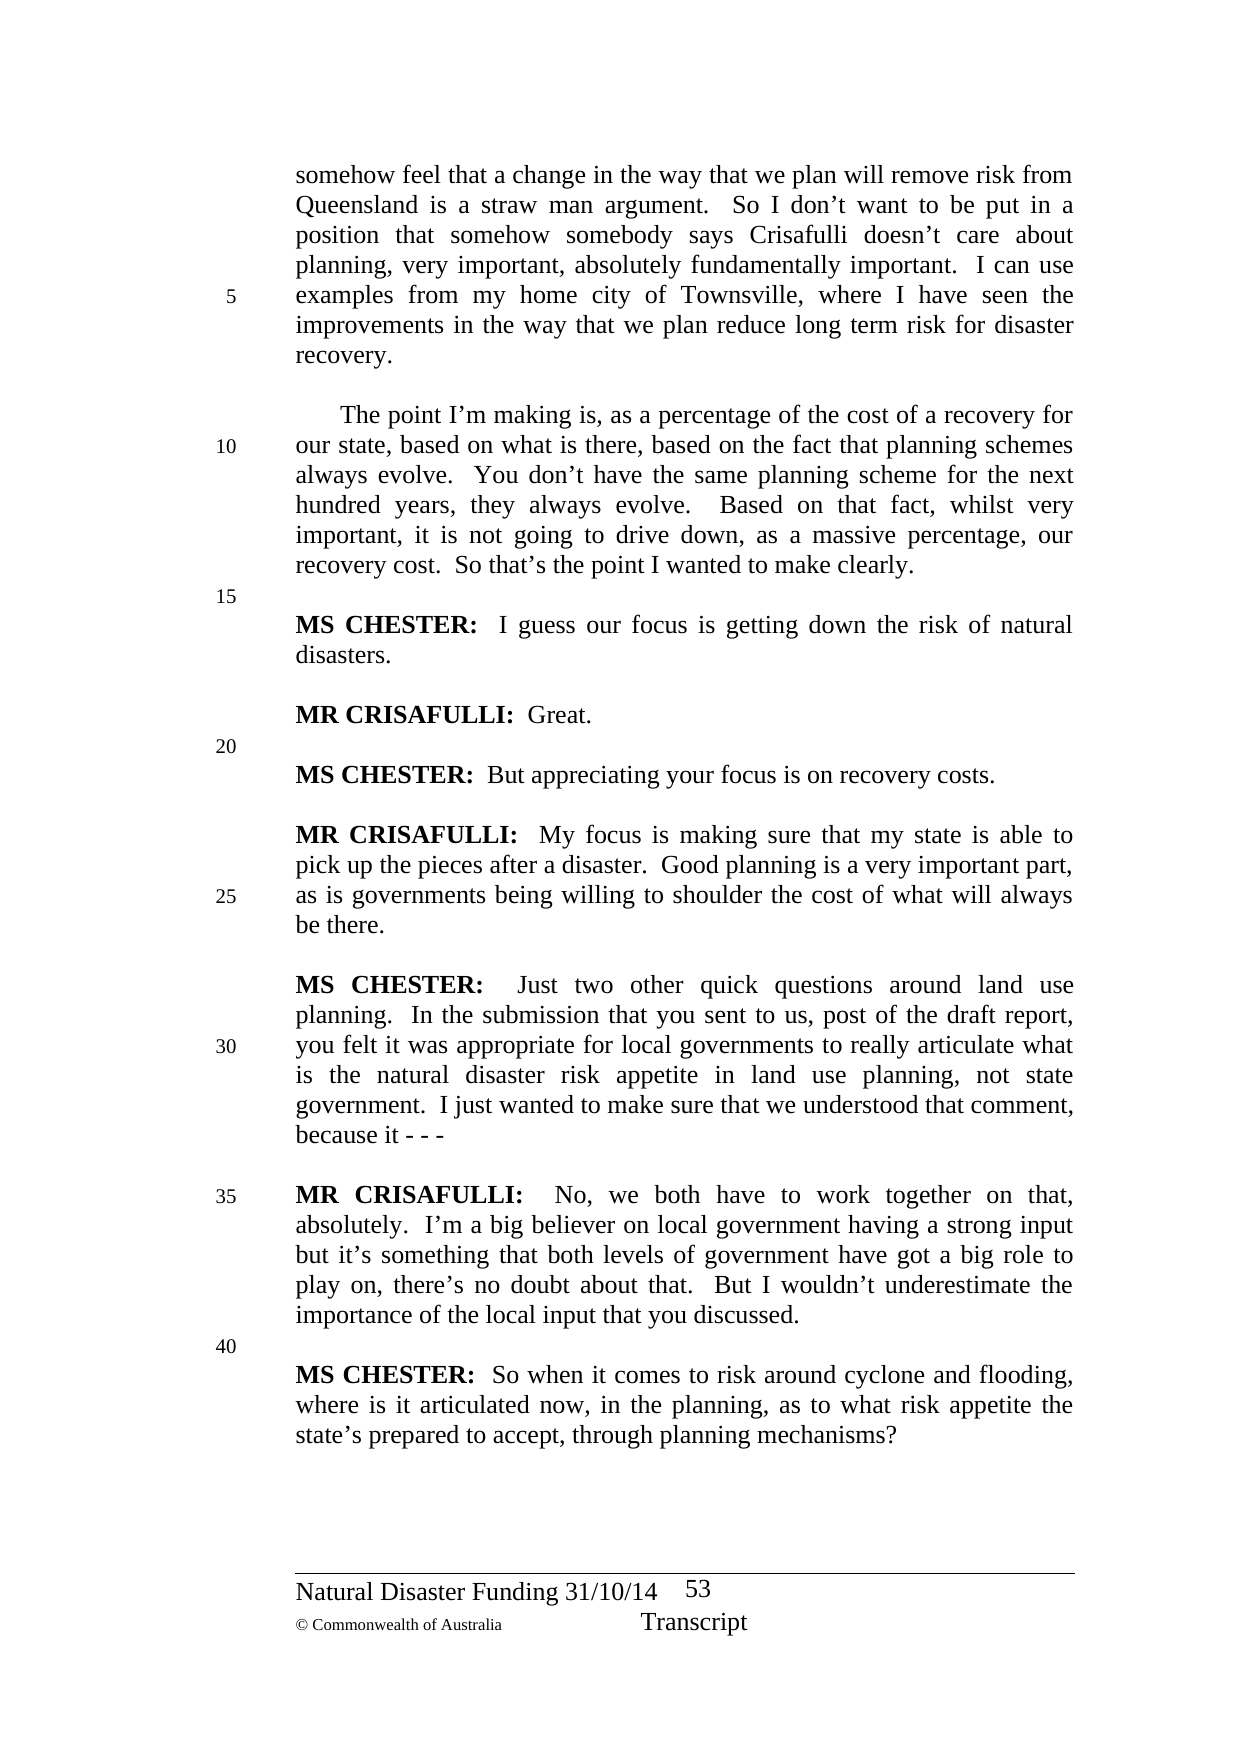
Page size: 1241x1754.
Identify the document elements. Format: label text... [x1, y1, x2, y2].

text MR CRISAFULLI: No, we both have to work together on that, absolutely. I’m a big believer on local government having a strong input but it’s something that both levels of government have got a big role to play on, there’s no doubt about that. But I wouldn’t underestimate the importance of the local input that you discussed. [295, 1179, 1075, 1329]
text MR CRISAFULLI: Great. [295, 699, 1075, 729]
text MR CRISAFULLI: My focus is making sure that my state is able to pick up the pieces after a disaster. Good planning is a very important part, as is governments being willing to shoulder the cost of what will always be there. [295, 819, 1075, 939]
text MS CHESTER: Just two other quick questions around land use planning. In the submission that you sent to us, post of the draft report, you felt it was appropriate for local governments to really articulate what is the natural disaster risk appetite in land use planning, not state government. I just wanted to make sure that we understood that comment, because it - - - [295, 969, 1075, 1149]
text The point I’m making is, as a percentage of the cost of a recovery for our state, based on what is there, based on the fact that planning schemes always evolve. You don’t have the same planning scheme for the next hundred years, they always evolve. Based on that fact, whilst very important, it is not going to drive down, as a massive percentage, our recovery cost. So that’s the point I wanted to make clearly. [295, 399, 1075, 579]
text MS CHESTER: But appreciating your focus is on recovery costs. [295, 759, 1075, 789]
text MS CHESTER: So when it comes to risk around cyclone and flooding, where is it articulated now, in the planning, as to what risk appetite the state’s prepared to accept, through planning mechanisms? [295, 1359, 1075, 1449]
text MS CHESTER: I guess our focus is getting down the risk of natural disasters. [295, 609, 1075, 669]
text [295, 159, 1075, 369]
